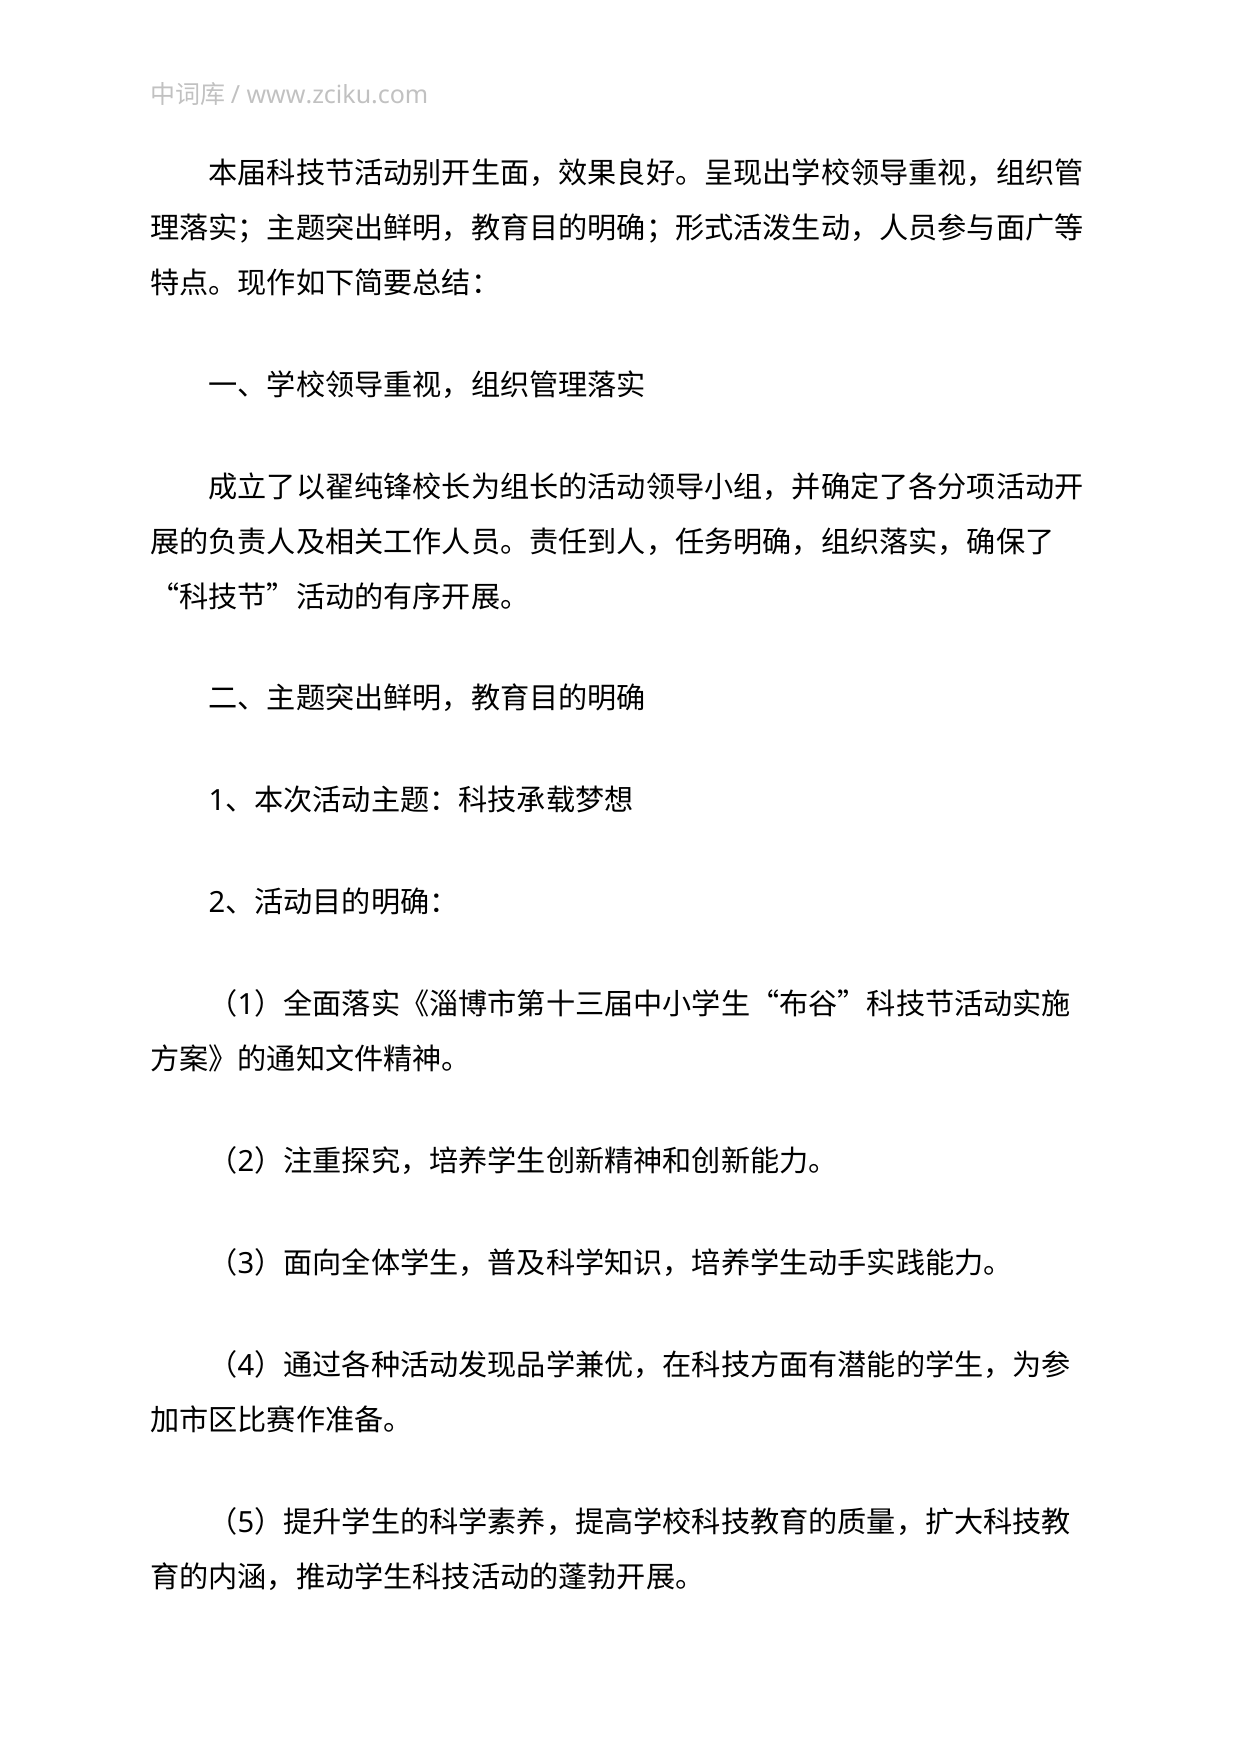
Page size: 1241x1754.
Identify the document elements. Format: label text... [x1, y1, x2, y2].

text 一、学校领导重视，组织管理落实 [150, 362, 1090, 404]
text 二、主题突出鲜明，教育目的明确 [150, 675, 1090, 717]
text （5）提升学生的科学素养，提高学校科技教育的质量，扩大科技教育的内涵，推动学生科技活动的蓬勃开展。 [150, 1498, 1090, 1595]
text （1）全面落实《淄博市第十三届中小学生“布谷”科技节活动实施方案》的通知文件精神。 [150, 981, 1090, 1078]
text 2、活动目的明确： [150, 879, 1090, 921]
text 本届科技节活动别开生面，效果良好。呈现出学校领导重视，组织管理落实；主题突出鲜明，教育目的明确；形式活泼生动，人员参与面广等特点。现作如下简要总结： [150, 150, 1090, 302]
text 成立了以翟纯锋校长为组长的活动领导小组，并确定了各分项活动开展的负责人及相关工作人员。责任到人，任务明确，组织落实，确保了“科技节”活动的有序开展。 [150, 463, 1090, 615]
text （4）通过各种活动发现品学兼优，在科技方面有潜能的学生，为参加市区比赛作准备。 [150, 1341, 1090, 1439]
text 1、本次活动主题：科技承载梦想 [150, 777, 1090, 819]
text （3）面向全体学生，普及科学知识，培养学生动手实践能力。 [150, 1239, 1090, 1282]
text （2）注重探究，培养学生创新精神和创新能力。 [150, 1137, 1090, 1180]
